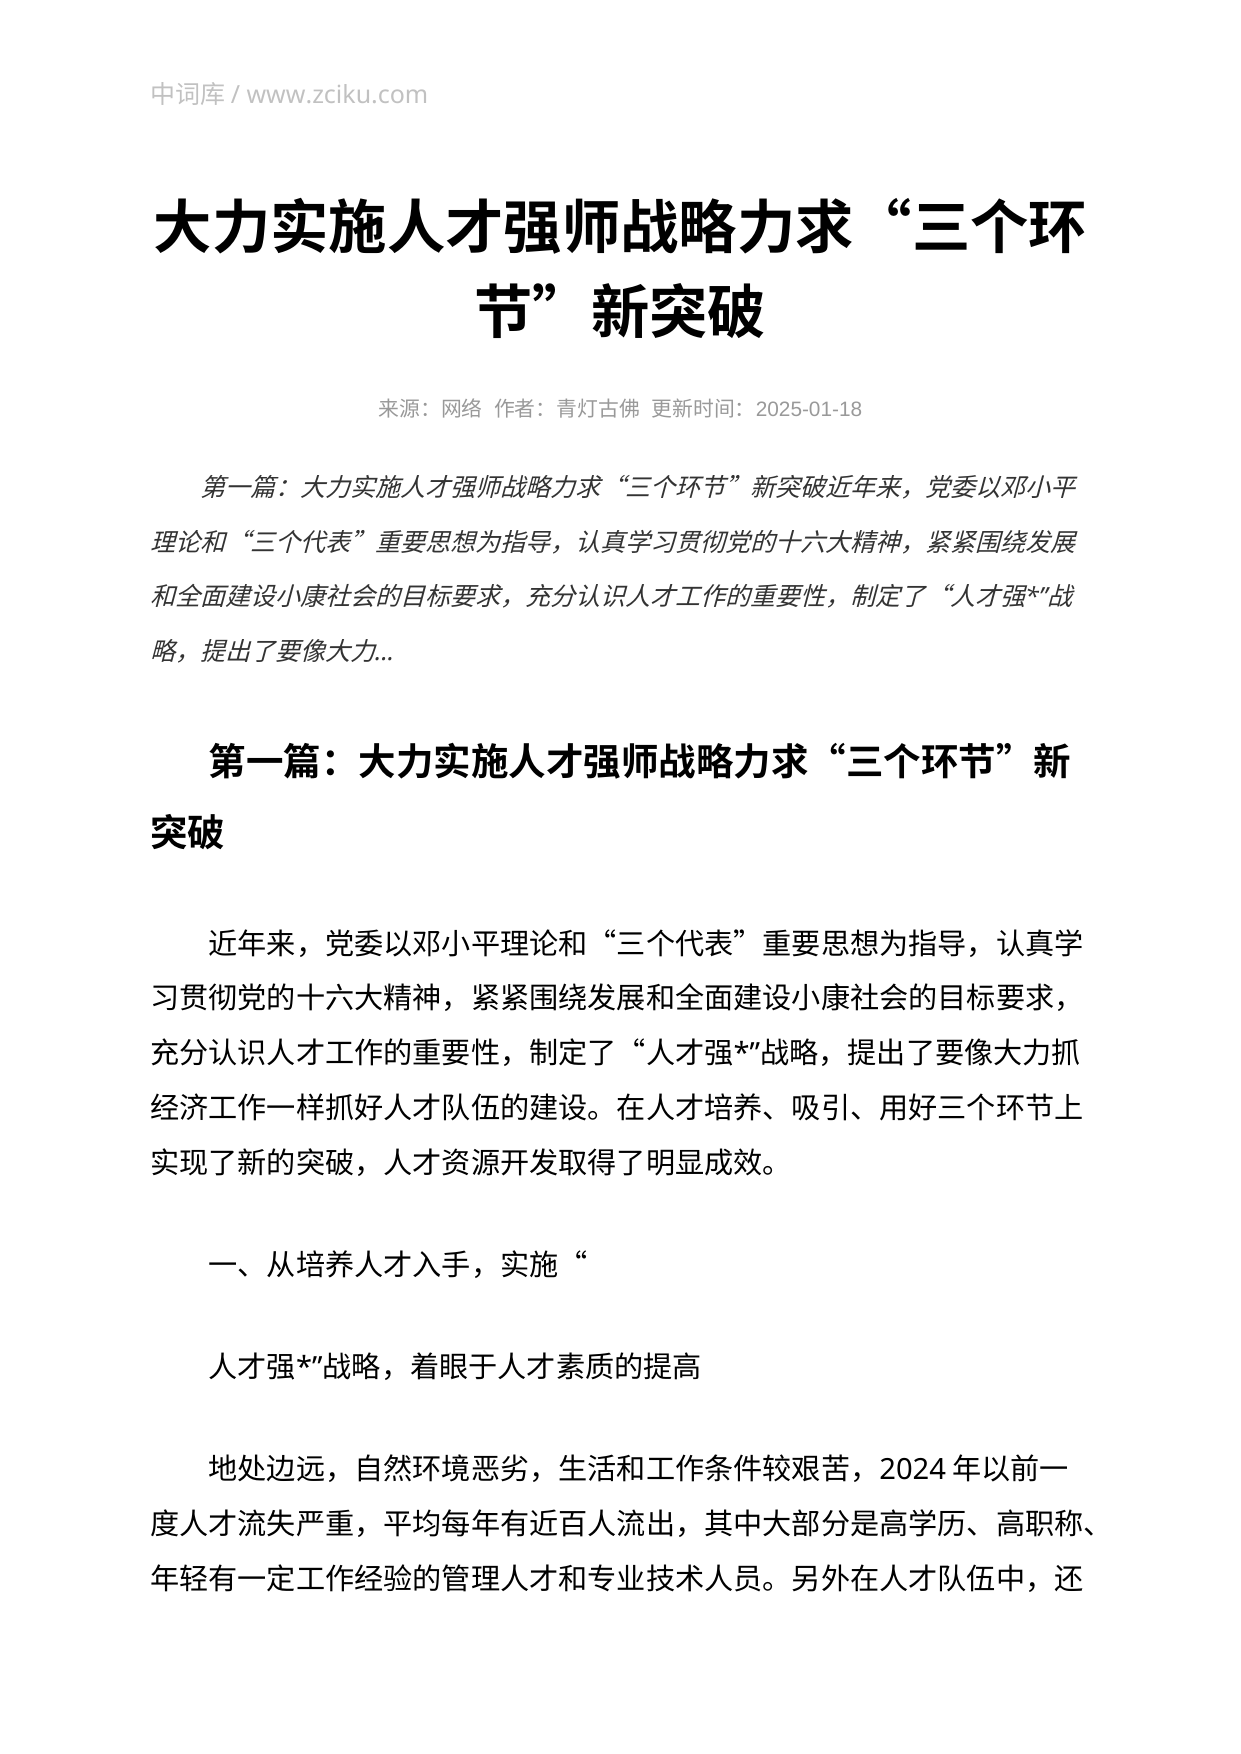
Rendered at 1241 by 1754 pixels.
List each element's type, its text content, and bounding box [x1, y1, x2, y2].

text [150, 1445, 1090, 1598]
text 一、从培养人才入手，实施“ [150, 1242, 1090, 1284]
text 第一篇：大力实施人才强师战略力求“三个环节”新突破近年来，党委以邓小平理论和“三个代表”重要思想为指导，认真学习贯彻党的十六大精神，紧紧围绕发展和全面建设小康社会的目标要求，充分认识人才工作的重要性，制定了“人才强*”战略，提出了要像大力... [150, 468, 1090, 667]
text 第一篇：大力实施人才强师战略力求“三个环节”新突破 [150, 732, 1090, 857]
text 来源：网络 作者：青灯古佛 更新时间：2025-01-18 [150, 397, 1090, 421]
subtitle 大力实施人才强师战略力求“三个环节”新突破 [150, 181, 1090, 350]
text 人才强*”战略，着眼于人才素质的提高 [150, 1343, 1090, 1386]
text 近年来，党委以邓小平理论和“三个代表”重要思想为指导，认真学习贯彻党的十六大精神，紧紧围绕发展和全面建设小康社会的目标要求，充分认识人才工作的重要性，制定了“人才强*”战略，提出了要像大力抓经济工作一样抓好人才队伍的建设。在人才培养、吸引、用好三个环节上实现了新的突破，人才资源开发取得了明显成效。 [150, 920, 1090, 1182]
